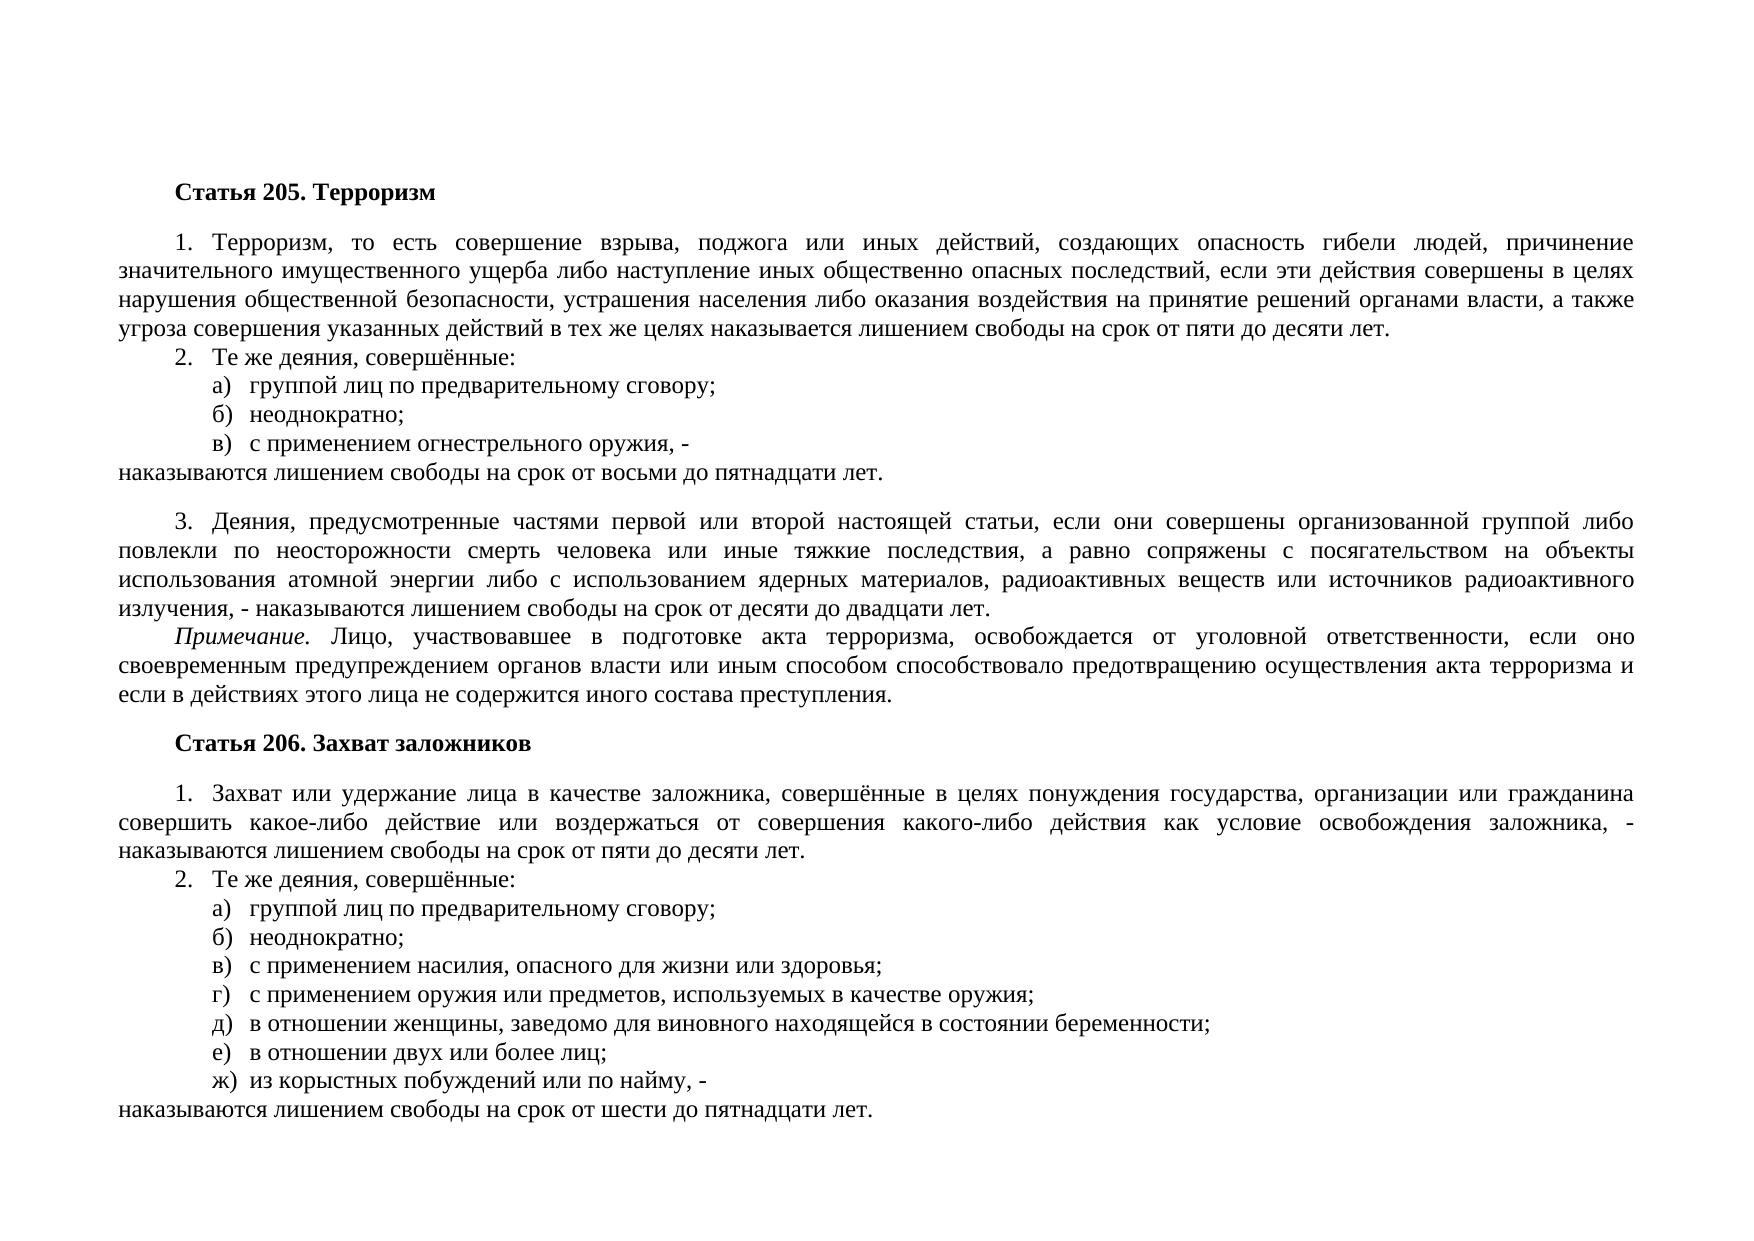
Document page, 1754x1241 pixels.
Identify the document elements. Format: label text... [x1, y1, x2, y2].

list в отношении женщины, заведомо для виновного находящейся в состоянии беременности; [212, 1008, 1636, 1037]
list с применением оружия или предметов, используемых в качестве оружия; [212, 979, 1636, 1008]
list Те же деяния, совершённые: [118, 864, 1636, 893]
list с применением насилия, опасного для жизни или здоровья; [212, 951, 1636, 979]
list из корыстных побуждений или по найму, - [212, 1066, 1636, 1094]
list группой лиц по предварительному сговору; [212, 893, 1636, 922]
text Примечание. Лицо, участвовавшее в подготовке акта терроризма, освобождается от уголовной ответственности, если оно своевременным предупреждением органов власти или иным способом способствовало предотвращению осуществления акта терроризма и если в действиях этого лица не содержится иного состава преступления. [118, 621, 1636, 708]
list с применением огнестрельного оружия, - [212, 428, 1636, 457]
list Деяния, предусмотренные частями первой или второй настоящей статьи, если они совершены организованной группой либо повлекли по неосторожности смерть человека или иные тяжкие последствия, а равно сопряжены с посягательством на объекты использования атомной энергии либо с использованием ядерных материалов, радиоактивных веществ или источников радиоактивного излучения, - наказываются лишением свободы на срок от десяти до двадцати лет. [118, 506, 1636, 621]
text наказываются лишением свободы на срок от восьми до пятнадцати лет. [118, 457, 1636, 486]
text наказываются лишением свободы на срок от шести до пятнадцати лет. [118, 1094, 1636, 1123]
list Захват или удержание лица в качестве заложника, совершённые в целях понуждения государства, организации или гражданина совершить какое-либо действие или воздержаться от совершения какого-либо действия как условие освобождения заложника, - наказываются лишением свободы на срок от пяти до десяти лет. [118, 778, 1636, 864]
list Те же деяния, совершённые: [118, 342, 1636, 371]
list в отношении двух или более лиц; [212, 1037, 1636, 1066]
list группой лиц по предварительному сговору; [212, 371, 1636, 399]
text Статья 205. Терроризм [118, 177, 1636, 206]
list Терроризм, то есть совершение взрыва, поджога или иных действий, создающих опасность гибели людей, причинение значительного имущественного ущерба либо наступление иных общественно опасных последствий, если эти действия совершены в целях нарушения общественной безопасности, устрашения населения либо оказания воздействия на принятие решений органами власти, а также угроза совершения указанных действий в тех же целях наказывается лишением свободы на срок от пяти до десяти лет. [118, 227, 1636, 342]
list неоднократно; [212, 922, 1636, 951]
list неоднократно; [212, 399, 1636, 428]
text Статья 206. Захват заложников [118, 728, 1636, 757]
